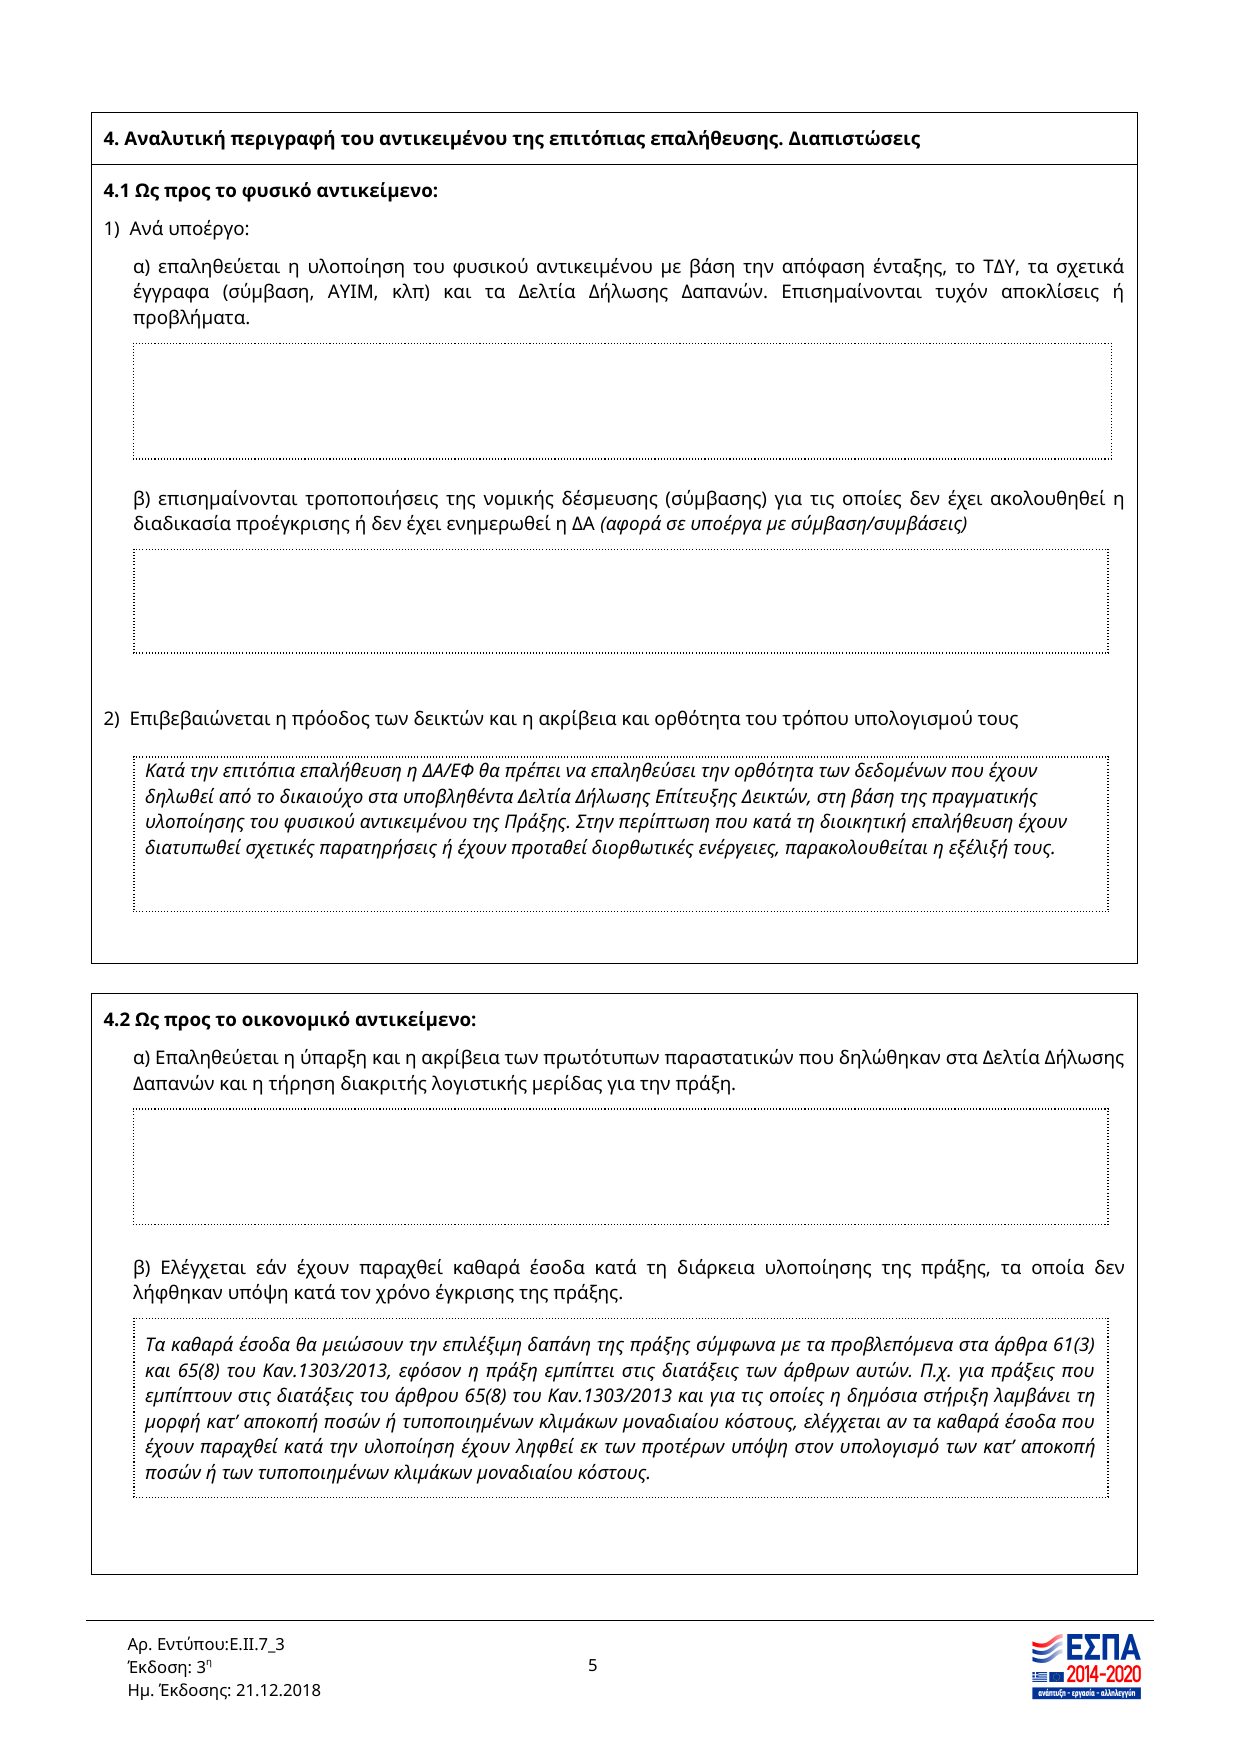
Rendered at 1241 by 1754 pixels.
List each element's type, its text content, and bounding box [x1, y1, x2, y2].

table_header 4. Αναλυτική περιγραφή του αντικειμένου της επιτόπιας επαλήθευσης. Διαπιστώσεις [92, 113, 1137, 164]
table_cell 4.1 Ως προς το φυσικό αντικείμενο: 1) Ανά υποέργο: α) επαληθεύεται η υλοποίηση του φυσικού αντικειμένου με βάση την απόφαση ένταξης, το ΤΔΥ, τα σχετικά έγγραφα (σύμβαση, ΑΥΙΜ, κλπ) και τα Δελτία Δήλωσης Δαπανών. Επισημαίνονται τυχόν αποκλίσεις ή προβλήματα. β) επισημαίνονται τροποποιήσεις της νομικής δέσμευσης (σύμβασης) για τις οποίες δεν έχει ακολουθηθεί η διαδικασία προέγκρισης ή δεν έχει ενημερωθεί η ΔΑ (αφορά σε υποέργα με σύμβαση/συμβάσεις) 2) Επιβεβαιώνεται η πρόοδος των δεικτών και η ακρίβεια και ορθότητα του τρόπου υπολογισμού τους [92, 165, 1137, 963]
picture [1029, 1633, 1144, 1701]
table_cell α) Επαληθεύεται η ύπαρξη και η ακρίβεια των πρωτότυπων παραστατικών που δηλώθηκαν στα Δελτία Δήλωσης Δαπανών και η τήρηση διακριτής λογιστικής μερίδας για την πράξη. β) Ελέγχεται εάν έχουν παραχθεί καθαρά έσοδα κατά τη διάρκεια υλοποίησης της πράξης, τα οποία δεν λήφθηκαν υπόψη κατά τον χρόνο έγκρισης της πράξης. [92, 1032, 1137, 1574]
table_header 4.2 Ως προς το οικονομικό αντικείμενο: [92, 994, 1137, 1032]
